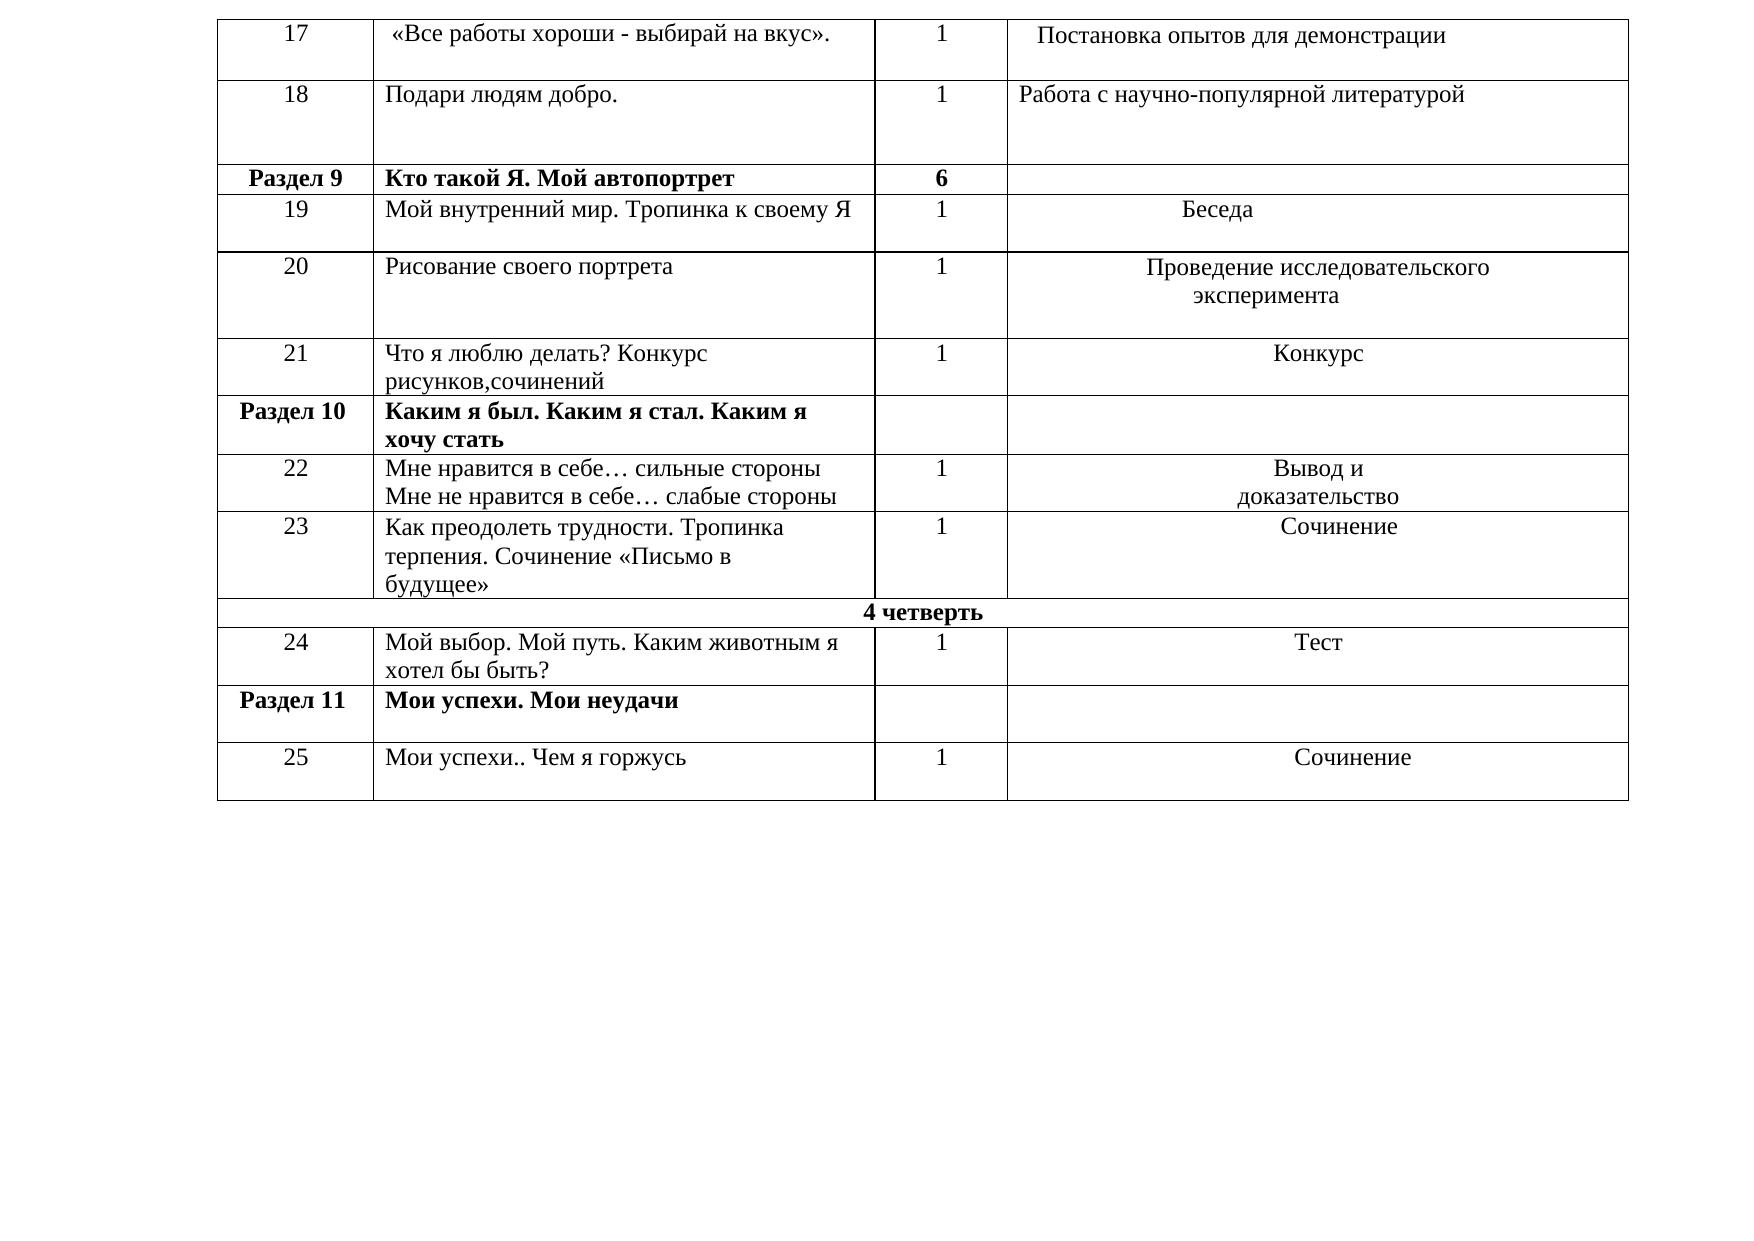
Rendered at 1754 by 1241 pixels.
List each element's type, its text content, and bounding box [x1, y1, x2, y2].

table_cell Как преодолеть трудности. Тропинка терпения. Сочинение «Письмо в будущее» [374, 512, 874, 598]
table_cell Проведение исследовательского эксперимента [1008, 253, 1628, 338]
table_cell Раздел 10 [218, 396, 373, 454]
table_cell Постановка опытов для демонстрации [1008, 20, 1628, 80]
table_cell «Все работы хороши - выбирай на вкус». [374, 20, 874, 80]
table_cell 1 [876, 20, 1007, 80]
table_cell 19 [218, 195, 373, 251]
table_cell Каким я был. Каким я стал. Каким я хочу стать [374, 396, 874, 454]
table_cell 20 [218, 253, 373, 338]
table_cell Вывод и доказательство [1008, 455, 1628, 511]
table_cell Работа с научно-популярной литературой [1008, 81, 1628, 164]
table_cell [1008, 396, 1628, 454]
table_cell 17 [218, 20, 373, 80]
table_cell Мой внутренний мир. Тропинка к своему Я [374, 195, 874, 251]
table_cell Мой выбор. Мой путь. Каким животным я хотел бы быть? [374, 628, 874, 685]
table_cell Сочинение [1008, 512, 1628, 598]
table_cell 1 [876, 743, 1007, 799]
table_cell 6 [876, 165, 1007, 194]
table_cell [1008, 686, 1628, 742]
table_cell 23 [218, 512, 373, 598]
table_cell 1 [876, 339, 1007, 395]
table_cell 21 [218, 339, 373, 395]
table_cell Рисование своего портрета [374, 253, 874, 338]
table_cell 1 [876, 628, 1007, 685]
table_cell 1 [876, 195, 1007, 251]
table_cell 18 [218, 81, 373, 164]
table_cell Беседа [1008, 195, 1628, 251]
table_cell Конкурс [1008, 339, 1628, 395]
table_cell [876, 686, 1007, 742]
table_cell [1008, 165, 1628, 194]
table_cell Мне нравится в себе… сильные стороны Мне не нравится в себе… слабые стороны [374, 455, 874, 511]
table_cell Подари людям добро. [374, 81, 874, 164]
table_cell Раздел 9 [218, 165, 373, 194]
table_cell 1 [876, 253, 1007, 338]
table_cell Раздел 11 [218, 686, 373, 742]
table_cell 22 [218, 455, 373, 511]
table_cell 25 [218, 743, 373, 799]
table_cell Мои успехи. Мои неудачи [374, 686, 874, 742]
table_cell Кто такой Я. Мой автопортрет [374, 165, 874, 194]
table_cell 1 [876, 512, 1007, 598]
table_cell 1 [876, 455, 1007, 511]
table_cell [876, 396, 1007, 454]
table_cell Тест [1008, 628, 1628, 685]
table_cell Что я люблю делать? Конкурс рисунков,сочинений [374, 339, 874, 395]
table_cell Мои успехи.. Чем я горжусь [374, 743, 874, 799]
table_cell Сочинение [1008, 743, 1628, 799]
table_cell 4 четверть [218, 599, 1628, 627]
table_cell 1 [876, 81, 1007, 164]
table_cell 24 [218, 628, 373, 685]
